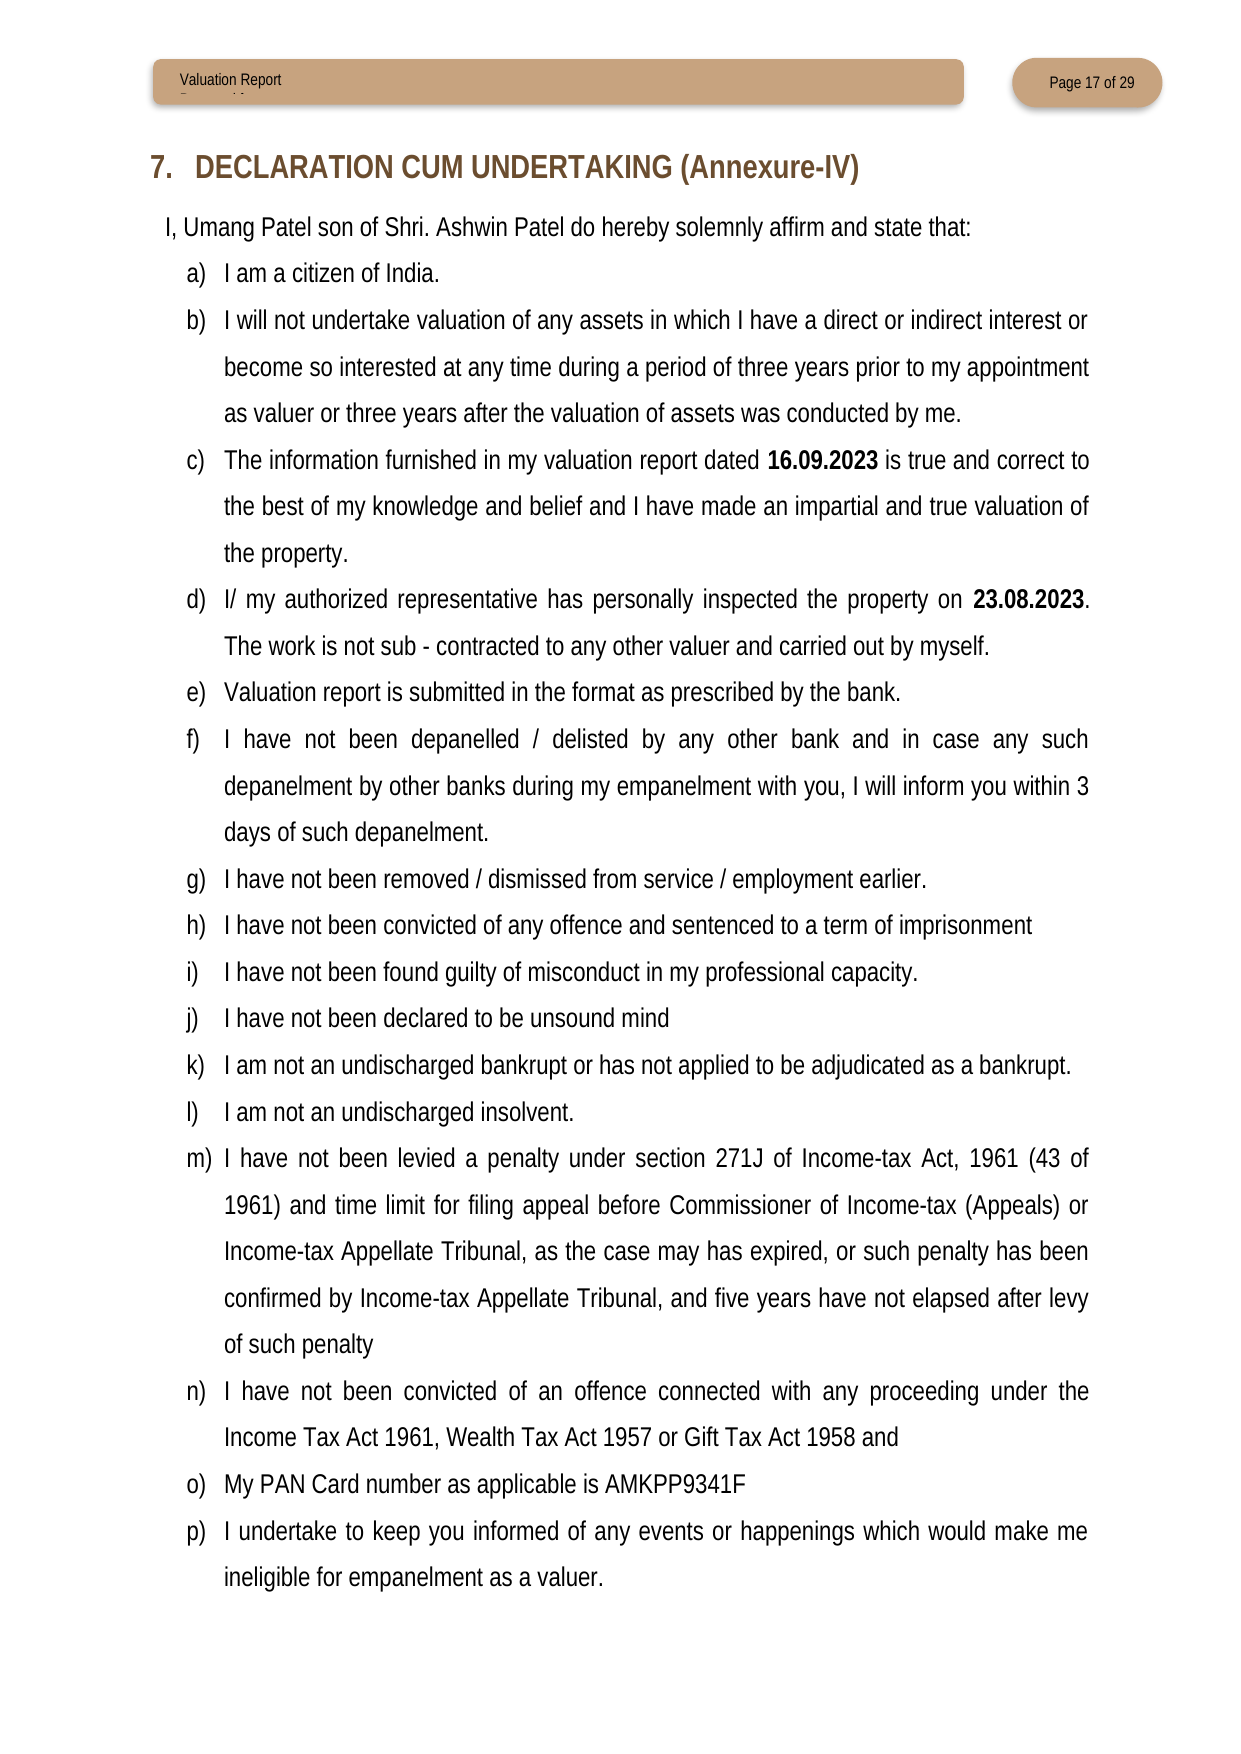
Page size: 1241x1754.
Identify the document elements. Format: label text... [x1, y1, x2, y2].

list I have not been convicted of an offence connected with any proceeding under the Income Tax Act 1961, Wealth Tax Act 1957 or Gift Tax Act 1958 and [186, 1375, 1090, 1453]
text I, Umang Patel son of Shri. Ashwin Patel do hereby solemnly affirm and state that: [165, 211, 1090, 242]
list Valuation report is submitted in the format as prescribed by the bank. [186, 677, 1090, 708]
list I have not been removed / dismissed from service / employment earlier. [186, 863, 1090, 894]
list I have not been depanelled / delisted by any other bank and in case any such depanelment by other banks during my empanelment with you, I will inform you within 3 days of such depanelment. [186, 723, 1090, 847]
list I am not an undischarged insolvent. [186, 1096, 1090, 1127]
list The information furnished in my valuation report dated 16.09.2023 is true and correct to the best of my knowledge and belief and I have made an impartial and true valuation of the property. [186, 444, 1090, 568]
list I have not been declared to be unsound mind [186, 1002, 1090, 1033]
list I will not undertake valuation of any assets in which I have a direct or indirect interest or become so interested at any time during a period of three years prior to my appointment as valuer or three years after the valuation of assets was conducted by me. [186, 304, 1090, 428]
list I am not an undischarged bankrupt or has not applied to be adjudicated as a bankrupt. [186, 1049, 1090, 1080]
list I have not been levied a penalty under section 271J of Income-tax Act, 1961 (43 of 1961) and time limit for filing appeal before Commissioner of Income-tax (Appeals) or Income-tax Appellate Tribunal, as the case may has expired, or such penalty has been confirmed by Income-tax Appellate Tribunal, and five years have not elapsed after levy of such penalty [186, 1142, 1090, 1359]
list I/ my authorized representative has personally inspected the property on 23.08.2023. The work is not sub - contracted to any other valuer and carried out by myself. [186, 583, 1090, 661]
list I have not been convicted of any offence and sentenced to a term of imprisonment [186, 909, 1090, 940]
list My PAN Card number as applicable is AMKPP9341F [186, 1468, 1090, 1499]
list I have not been found guilty of misconduct in my professional capacity. [186, 956, 1090, 987]
list I am a citizen of India. [186, 257, 1090, 288]
list I undertake to keep you informed of any events or happenings which would make me ineligible for empanelment as a valuer. [186, 1515, 1090, 1592]
subtitle DECLARATION CUM UNDERTAKING (Annexure-IV) [150, 148, 1090, 186]
